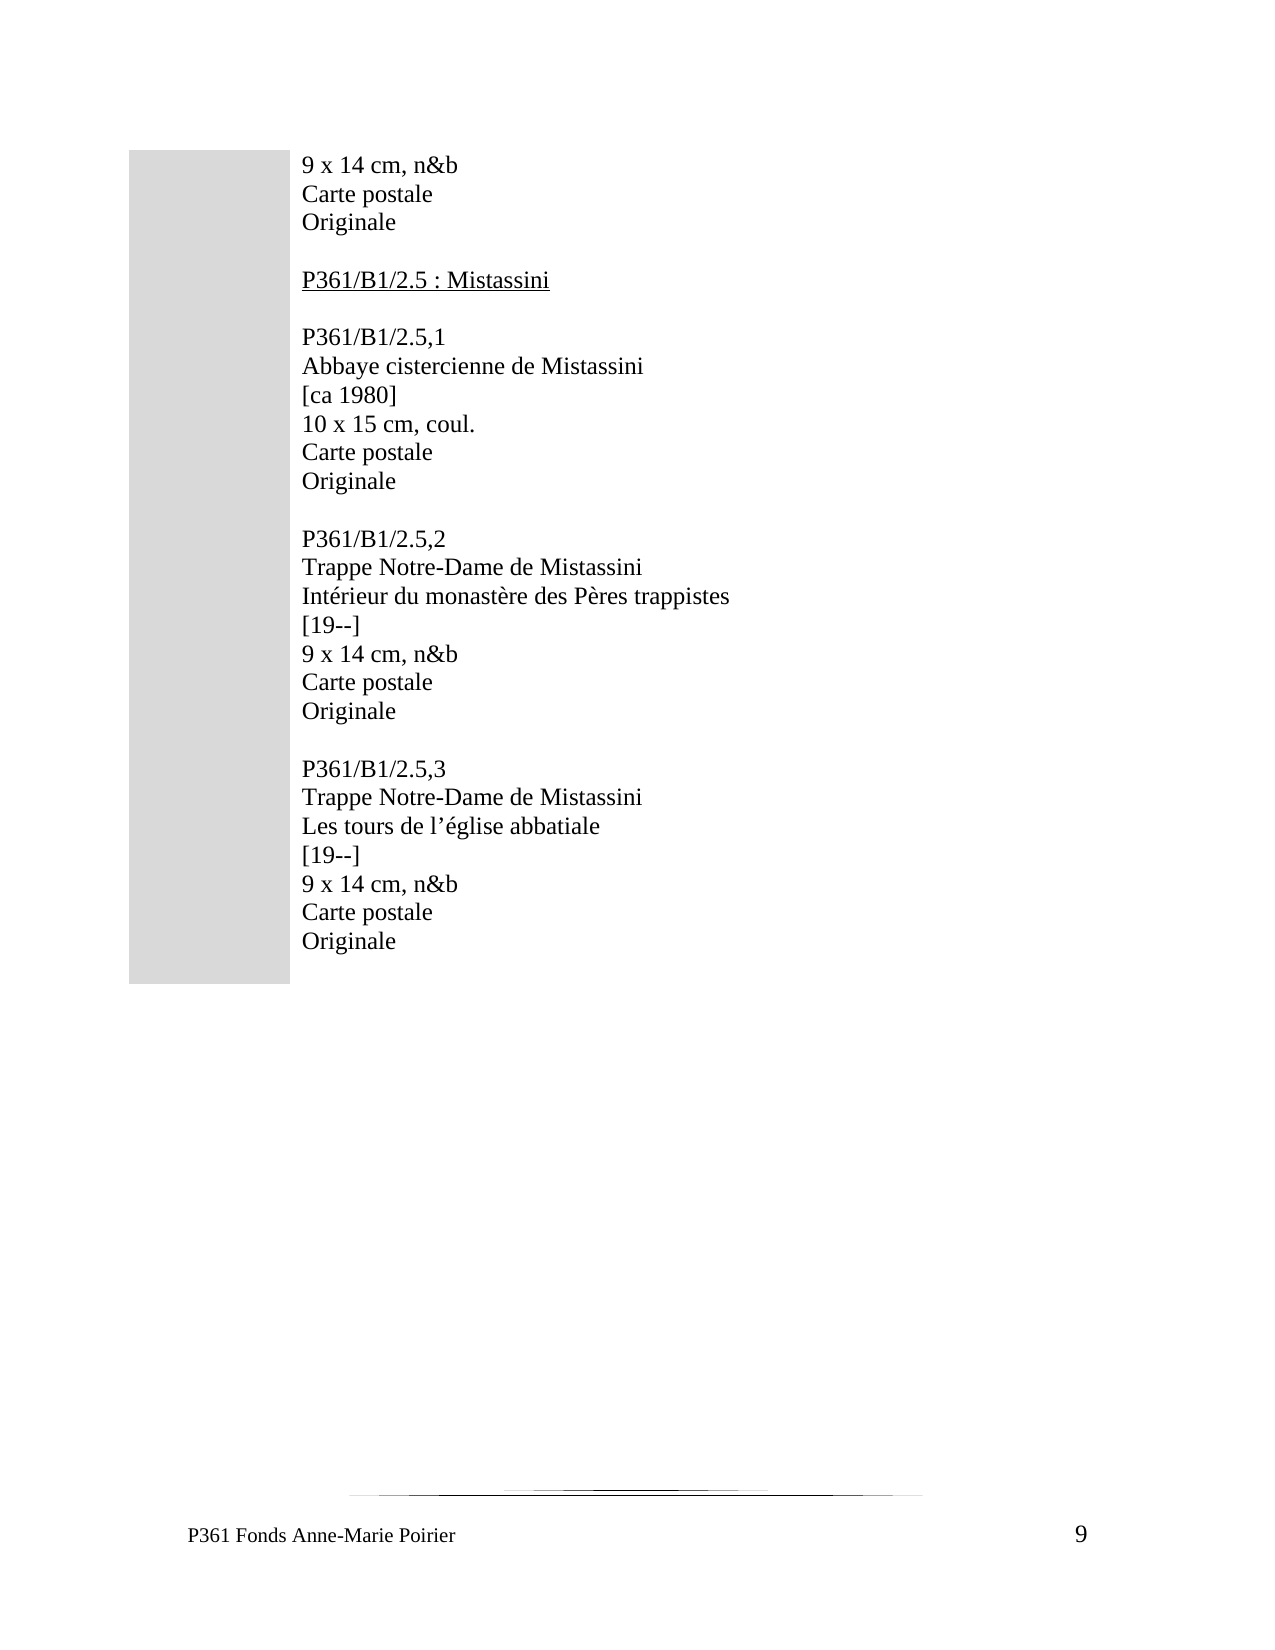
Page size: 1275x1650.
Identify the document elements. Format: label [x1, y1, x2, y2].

table_cell [129, 150, 290, 984]
table_cell [290, 150, 1103, 984]
